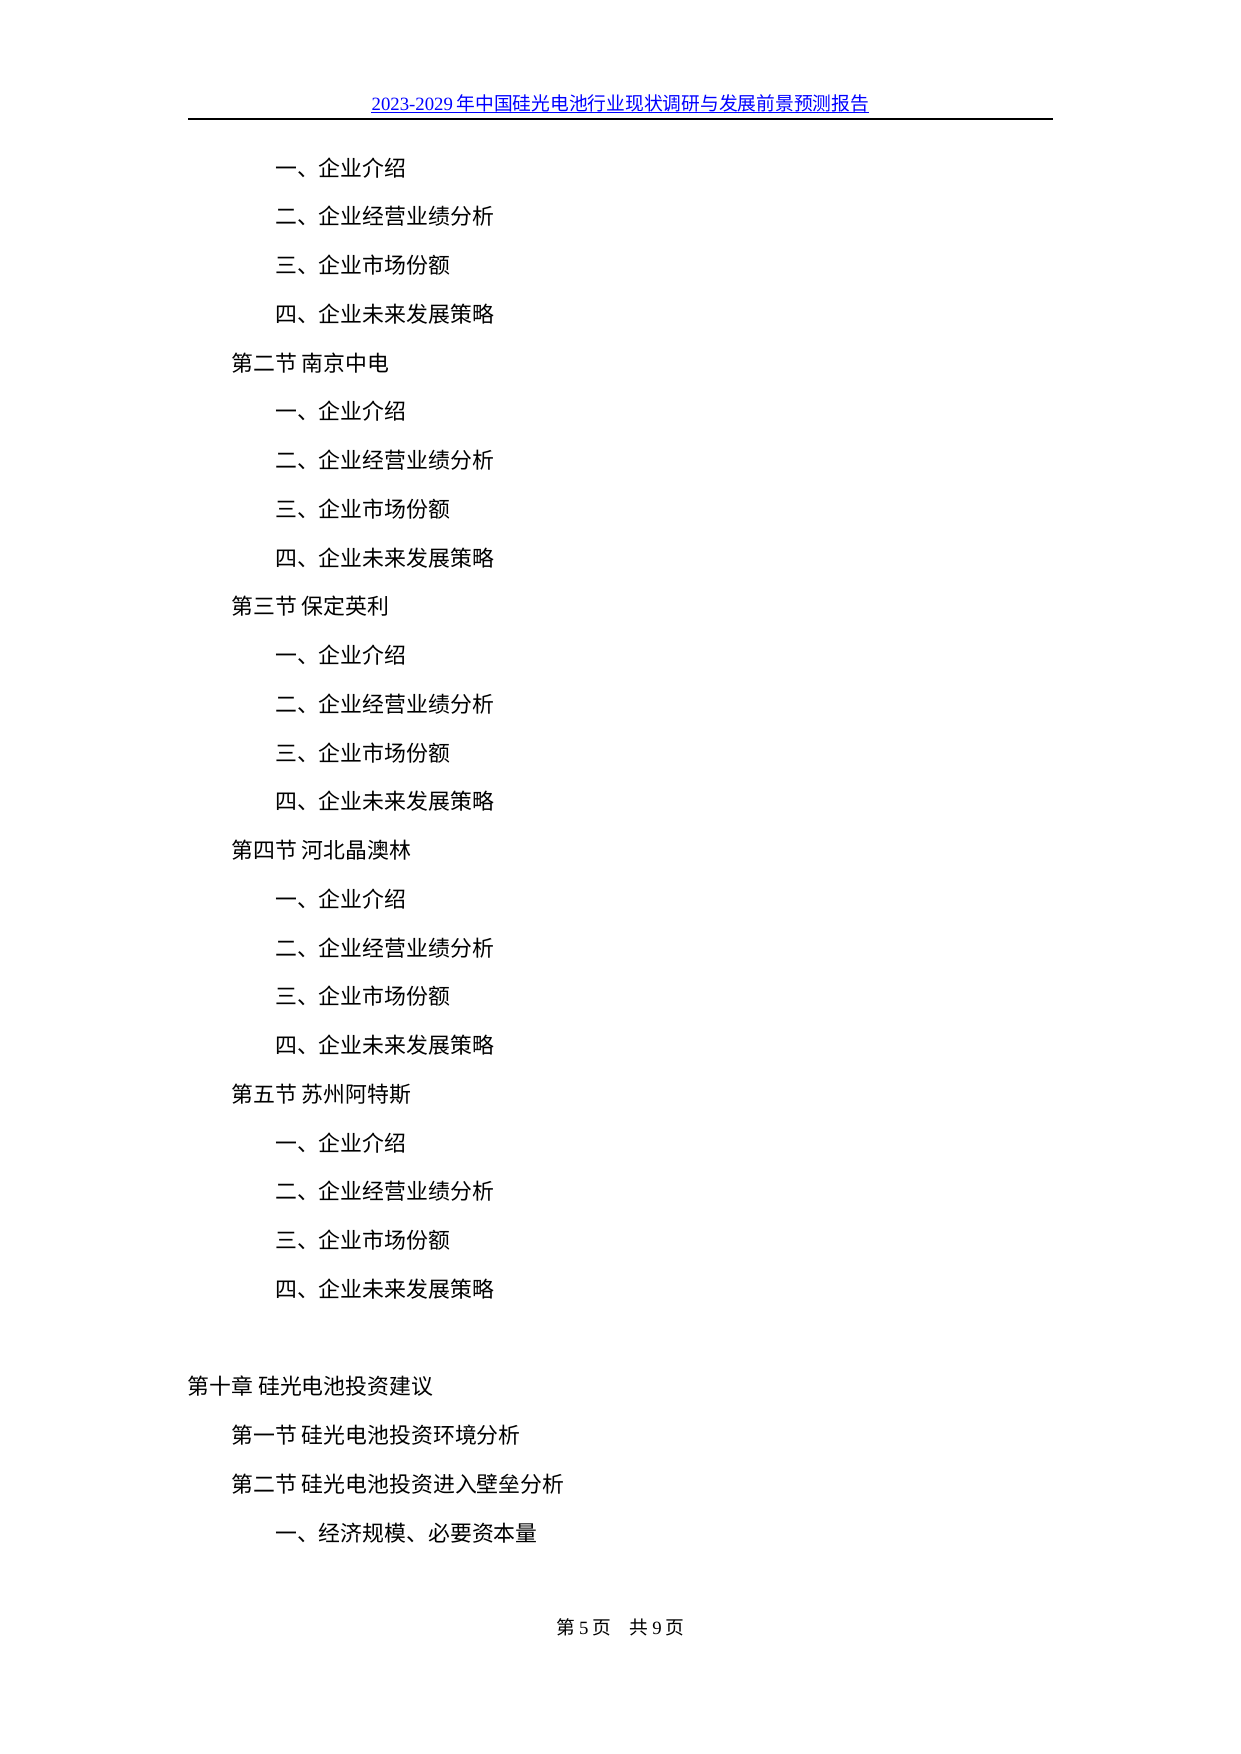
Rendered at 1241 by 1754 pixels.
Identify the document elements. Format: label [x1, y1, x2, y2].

text [187, 150, 1053, 1548]
